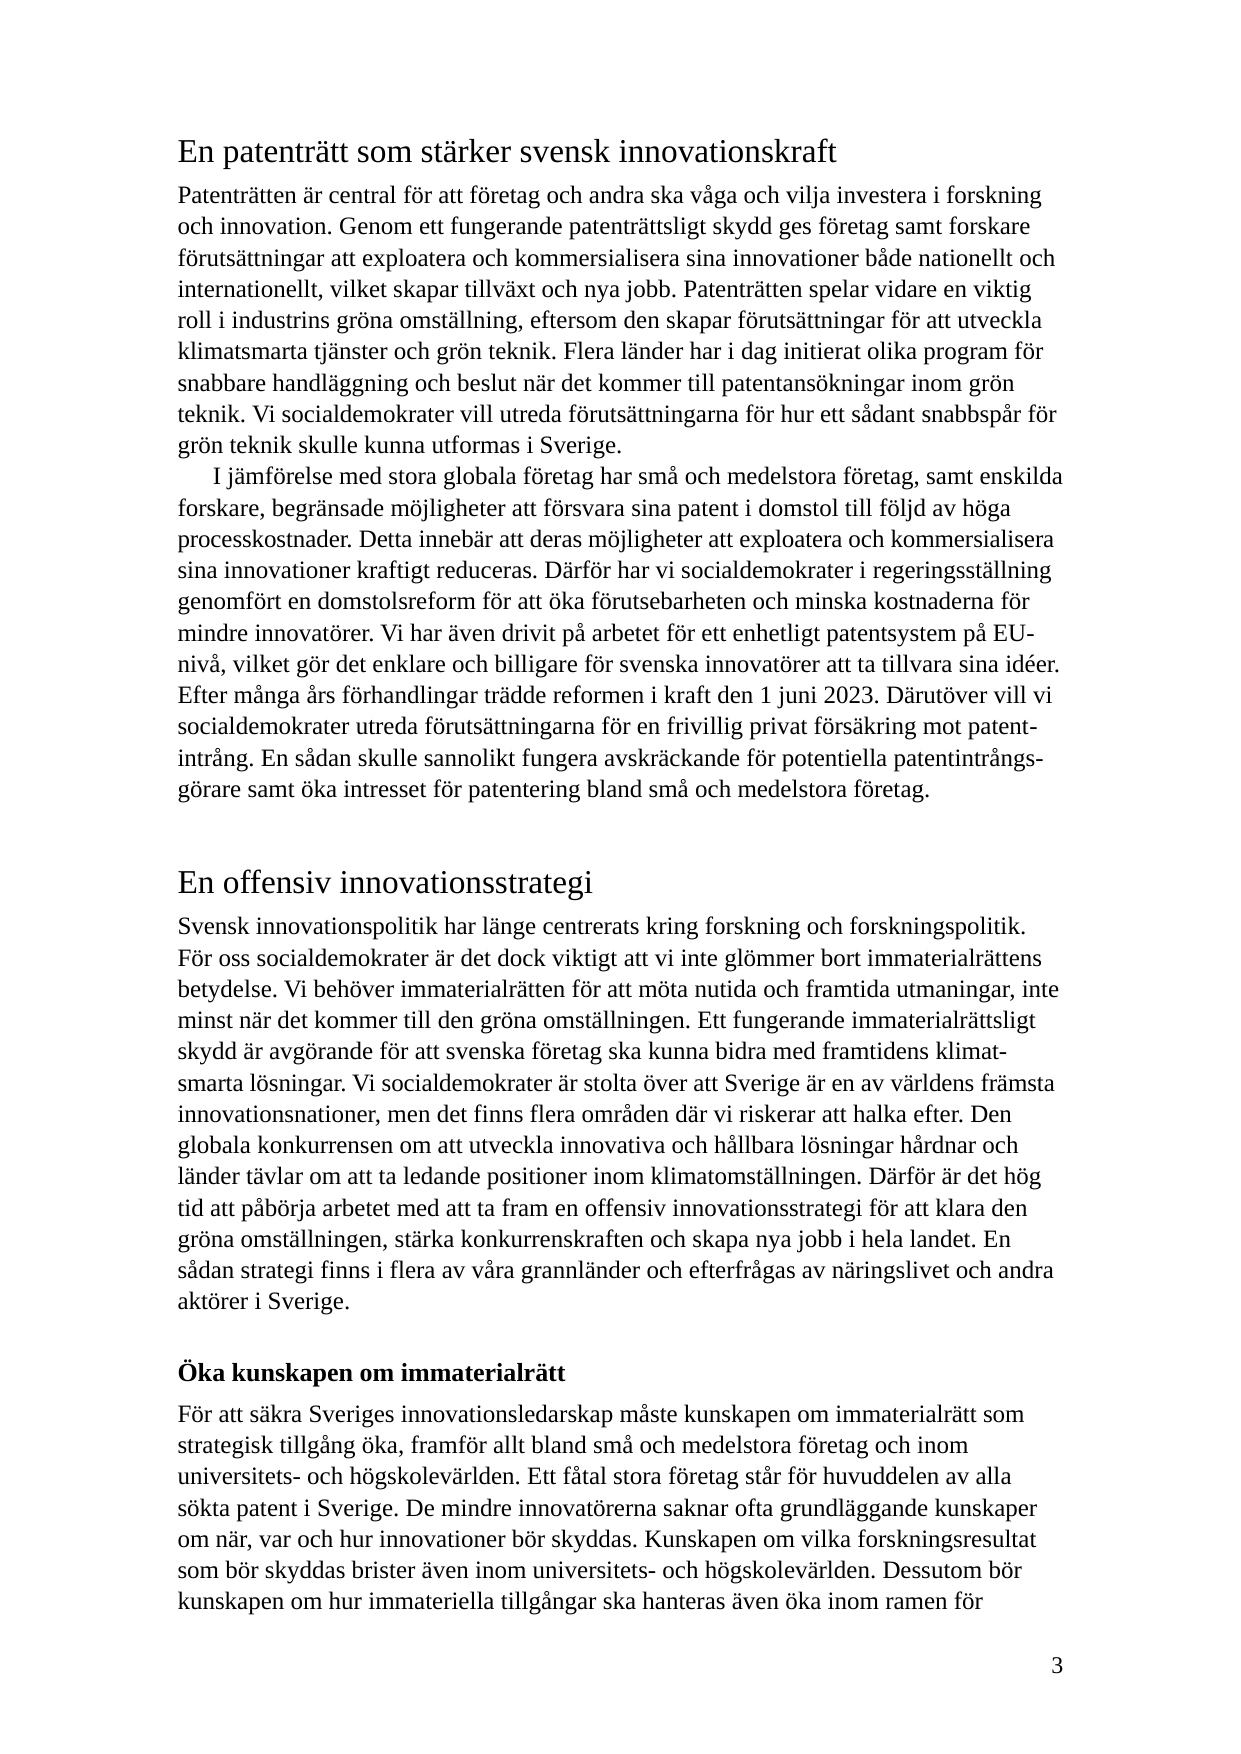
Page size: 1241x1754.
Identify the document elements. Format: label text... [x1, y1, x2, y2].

text Patenträtten är central för att företag och andra ska våga och vilja investera i forskning och innovation. Genom ett fungerande patenträttsligt skydd ges företag samt forskare förutsättningar att exploatera och kommersialisera sina innovationer både nationellt och internationellt, vilket skapar tillväxt och nya jobb. Patenträtten spelar vidare en viktig roll i industrins gröna omställning, eftersom den skapar förutsättningar för att utveckla klimatsmarta tjänster och grön teknik. Flera länder har i dag initierat olika program för snabbare handläggning och beslut när det kommer till patentansökningar inom grön teknik. Vi socialdemokrater vill utreda förutsättningarna för hur ett sådant snabbspår för grön teknik skulle kunna utformas i Sverige. [177, 178, 1063, 459]
subtitle En offensiv innovationsstrategi [177, 865, 1063, 901]
text Svensk innovationspolitik har länge centrerats kring forskning och forskningspolitik. För oss socialdemokrater är det dock viktigt att vi inte glömmer bort immaterialrättens betydelse. Vi behöver immaterialrätten för att möta nutida och framtida utmaningar, inte minst när det kommer till den gröna omställningen. Ett fungerande immaterialrättsligt skydd är avgörande för att svenska företag ska kunna bidra med framtidens klimatsmarta lösningar. Vi socialdemokrater är stolta över att Sverige är en av världens främsta innovationsnationer, men det finns flera områden där vi riskerar att halka efter. Den globala konkurrensen om att utveckla innovativa och hållbara lösningar hårdnar och länder tävlar om att ta ledande positioner inom klimatomställningen. Därför är det hög tid att påbörja arbetet med att ta fram en offensiv innovationsstrategi för att klara den gröna omställningen, stärka konkurrenskraften och skapa nya jobb i hela landet. En sådan strategi finns i flera av våra grannländer och efterfrågas av näringslivet och andra aktörer i Sverige. [177, 909, 1063, 1315]
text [177, 1396, 1063, 1615]
text I jämförelse med stora globala företag har små och medelstora företag, samt enskilda forskare, begränsade möjligheter att försvara sina patent i domstol till följd av höga processkostnader. Detta innebär att deras möjligheter att exploatera och kommersialisera sina innovationer kraftigt reduceras. Därför har vi socialdemokrater i regeringsställning genomfört en domstolsreform för att öka förutsebarheten och minska kostnaderna för mindre innovatörer. Vi har även drivit på arbetet för ett enhetligt patentsystem på EU-nivå, vilket gör det enklare och billigare för svenska innovatörer att ta tillvara sina idéer. Efter många års förhandlingar trädde reformen i kraft den 1 juni 2023. Därutöver vill vi socialdemokrater utreda förutsättningarna för en frivillig privat försäkring mot patentintrång. En sådan skulle sannolikt fungera avskräckande för potentiella patentintrångsgörare samt öka intresset för patentering bland små och medelstora företag. [177, 459, 1063, 803]
subtitle Öka kunskapen om immaterialrätt [177, 1353, 1063, 1388]
subtitle En patenträtt som stärker svensk innovationskraft [177, 134, 1063, 169]
